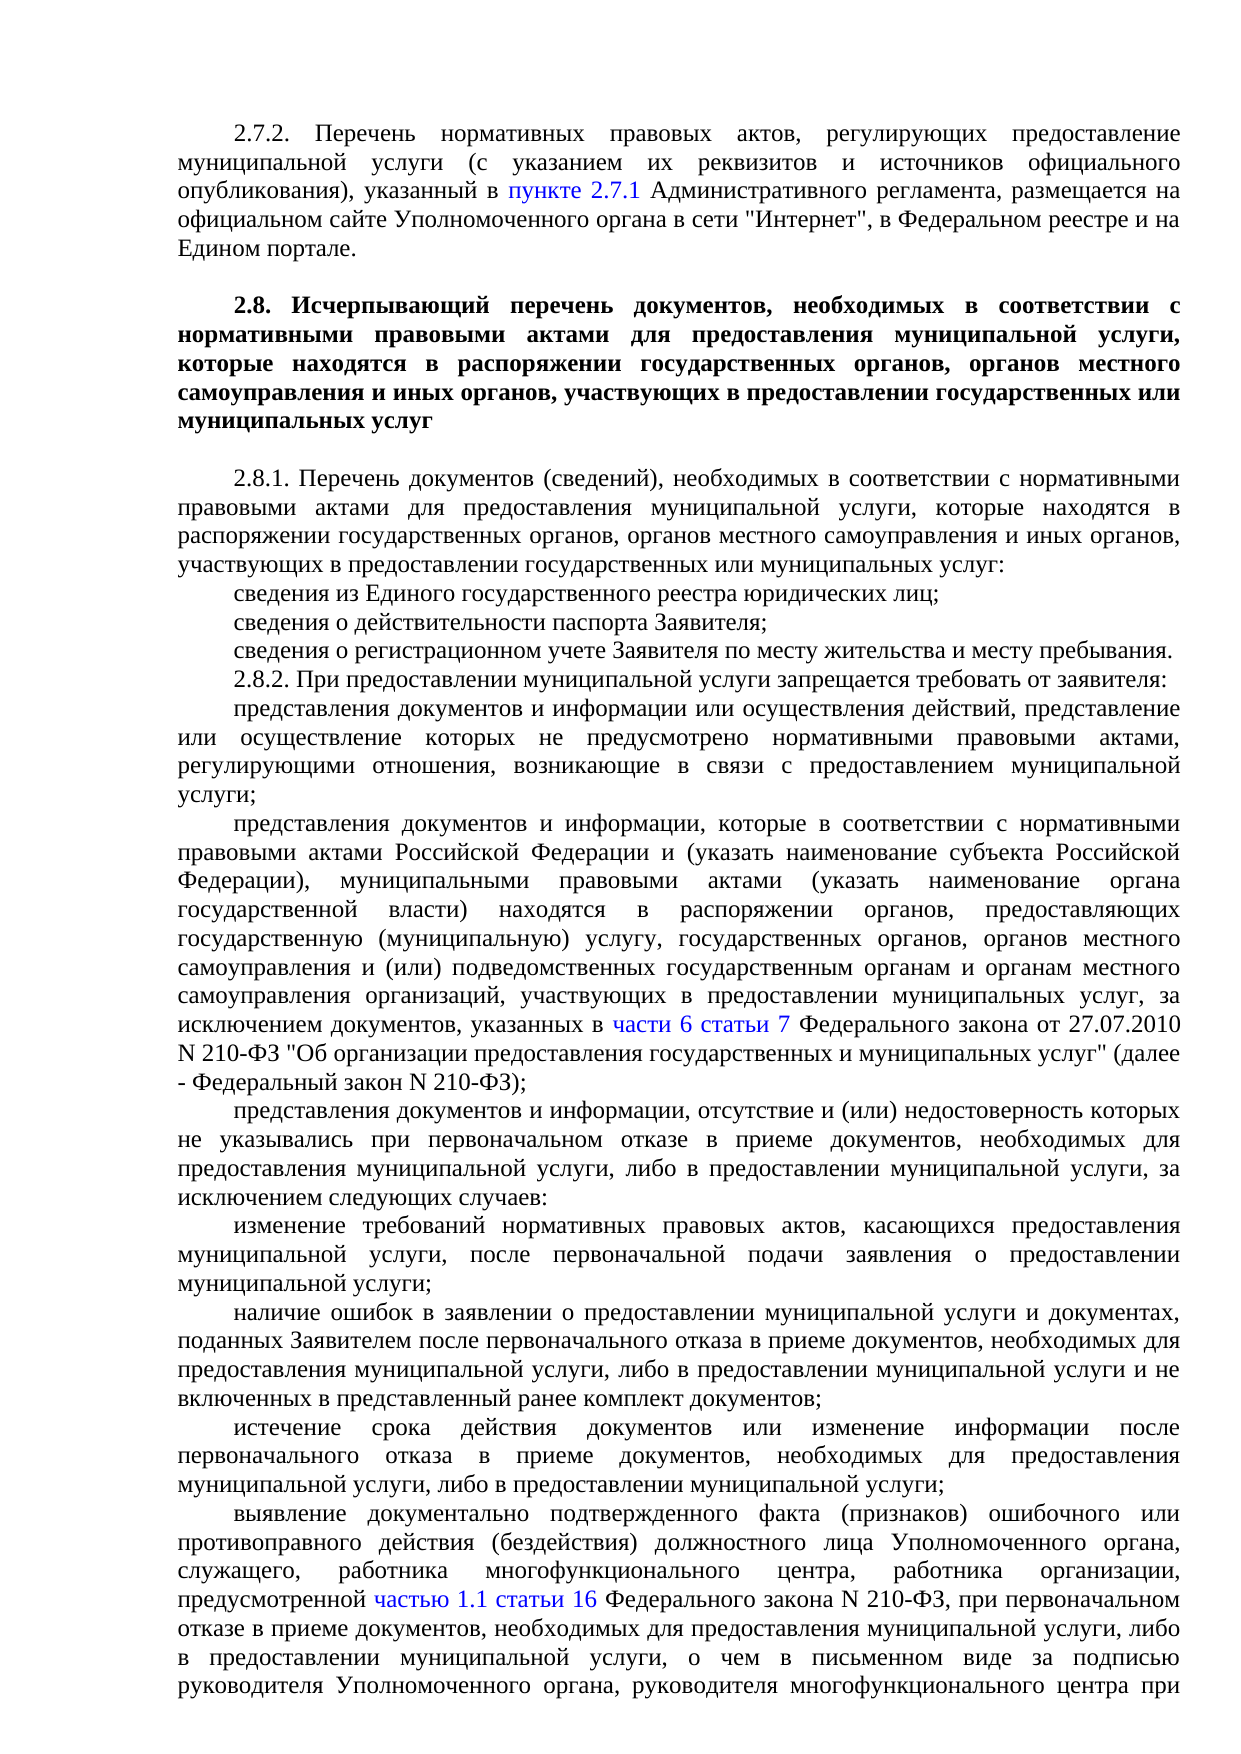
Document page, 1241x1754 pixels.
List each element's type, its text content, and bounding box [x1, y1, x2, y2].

text изменение требований нормативных правовых актов, касающихся предоставления муниципальной услуги, после первоначальной подачи заявления о предоставлении муниципальной услуги; [177, 1211, 1181, 1297]
text представления документов и информации, которые в соответствии с нормативными правовыми актами Российской Федерации и (указать наименование субъекта Российской Федерации), муниципальными правовыми актами (указать наименование органа государственной власти) находятся в распоряжении органов, предоставляющих государственную (муниципальную) услугу, государственных органов, органов местного самоуправления и (или) подведомственных государственным органам и органам местного самоуправления организаций, участвующих в предоставлении муниципальных услуг, за исключением документов, указанных в части 6 статьи 7 Федерального закона от 27.07.2010 N 210-ФЗ "Об организации предоставления государственных и муниципальных услуг" (далее - Федеральный закон N 210-ФЗ); [177, 808, 1181, 1096]
text 2.8.1. Перечень документов (сведений), необходимых в соответствии с нормативными правовыми актами для предоставления муниципальной услуги, которые находятся в распоряжении государственных органов, органов местного самоуправления и иных органов, участвующих в предоставлении государственных или муниципальных услуг: [177, 463, 1181, 578]
text сведения из Единого государственного реестра юридических лиц; [177, 578, 1181, 607]
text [177, 1498, 1181, 1699]
text 2.7.2. Перечень нормативных правовых актов, регулирующих предоставление муниципальной услуги (с указанием их реквизитов и источников официального опубликования), указанный в пункте 2.7.1 Административного регламента, размещается на официальном сайте Уполномоченного органа в сети "Интернет", в Федеральном реестре и на Едином портале. [177, 118, 1181, 262]
text сведения о действительности паспорта Заявителя; [177, 607, 1181, 636]
text сведения о регистрационном учете Заявителя по месту жительства и месту пребывания. [177, 636, 1181, 664]
text 2.8. Исчерпывающий перечень документов, необходимых в соответствии с нормативными правовыми актами для предоставления муниципальной услуги, которые находятся в распоряжении государственных органов, органов местного самоуправления и иных органов, участвующих в предоставлении государственных или муниципальных услуг [177, 291, 1181, 434]
text 2.8.2. При предоставлении муниципальной услуги запрещается требовать от заявителя: [177, 664, 1181, 693]
text наличие ошибок в заявлении о предоставлении муниципальной услуги и документах, поданных Заявителем после первоначального отказа в приеме документов, необходимых для предоставления муниципальной услуги, либо в предоставлении муниципальной услуги и не включенных в представленный ранее комплект документов; [177, 1297, 1181, 1412]
text истечение срока действия документов или изменение информации после первоначального отказа в приеме документов, необходимых для предоставления муниципальной услуги, либо в предоставлении муниципальной услуги; [177, 1412, 1181, 1498]
text представления документов и информации, отсутствие и (или) недостоверность которых не указывались при первоначальном отказе в приеме документов, необходимых для предоставления муниципальной услуги, либо в предоставлении муниципальной услуги, за исключением следующих случаев: [177, 1096, 1181, 1211]
text представления документов и информации или осуществления действий, представление или осуществление которых не предусмотрено нормативными правовыми актами, регулирующими отношения, возникающие в связи с предоставлением муниципальной услуги; [177, 693, 1181, 808]
